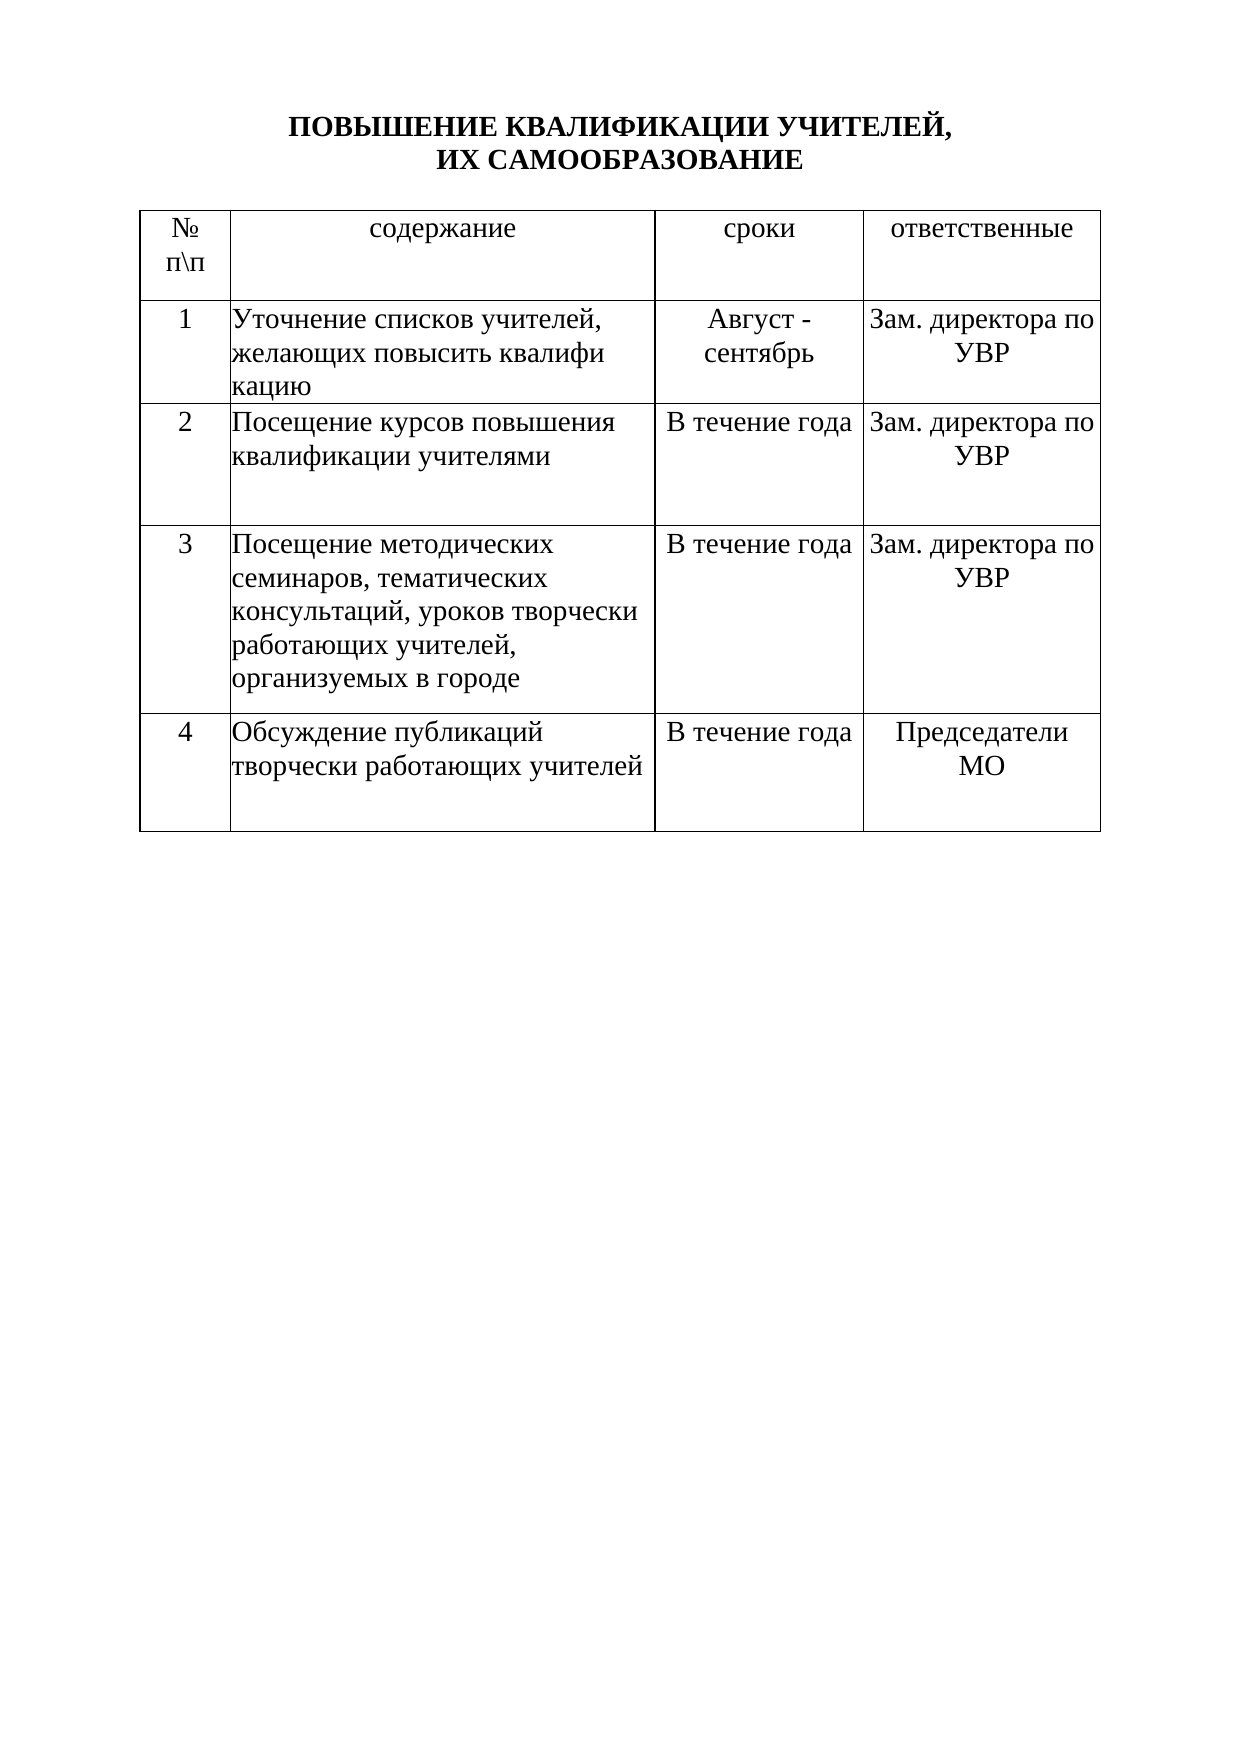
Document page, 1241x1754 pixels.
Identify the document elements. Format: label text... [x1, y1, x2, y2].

table_cell 3 [141, 526, 230, 713]
text ПОВЫШЕНИЕ КВАЛИФИКАЦИИ УЧИТЕЛЕЙ, [108, 109, 1132, 142]
table_header сроки [656, 211, 863, 300]
table_cell 2 [141, 404, 230, 525]
table_cell Обсуждение публикаций творчески работающих учителей [231, 714, 654, 831]
table_cell В течение года [656, 404, 863, 525]
table_cell Зам. директора по УВР [864, 526, 1100, 713]
table_cell Посещение курсов повышения квалификации учителями [231, 404, 654, 525]
table_header № п\п [141, 211, 230, 300]
table_cell Председатели МО [864, 714, 1100, 831]
table_cell 4 [141, 714, 230, 831]
table_cell Зам. директора по УВР [864, 404, 1100, 525]
table_header содержание [231, 211, 654, 300]
table_cell В течение года [656, 526, 863, 713]
table_cell Август - сентябрь [656, 301, 863, 403]
table_cell В течение года [656, 714, 863, 831]
text ИХ САМООБРАЗОВАНИЕ [108, 142, 1132, 176]
table_cell 1 [141, 301, 230, 403]
table_cell Уточнение списков учителей, желающих повысить квалифи кацию [231, 301, 654, 403]
table_cell Посещение методических семинаров, тематических консультаций, уроков творчески работающих учителей, организуемых в городе [231, 526, 654, 713]
table_header ответственные [864, 211, 1100, 300]
table_cell Зам. директора по УВР [864, 301, 1100, 403]
